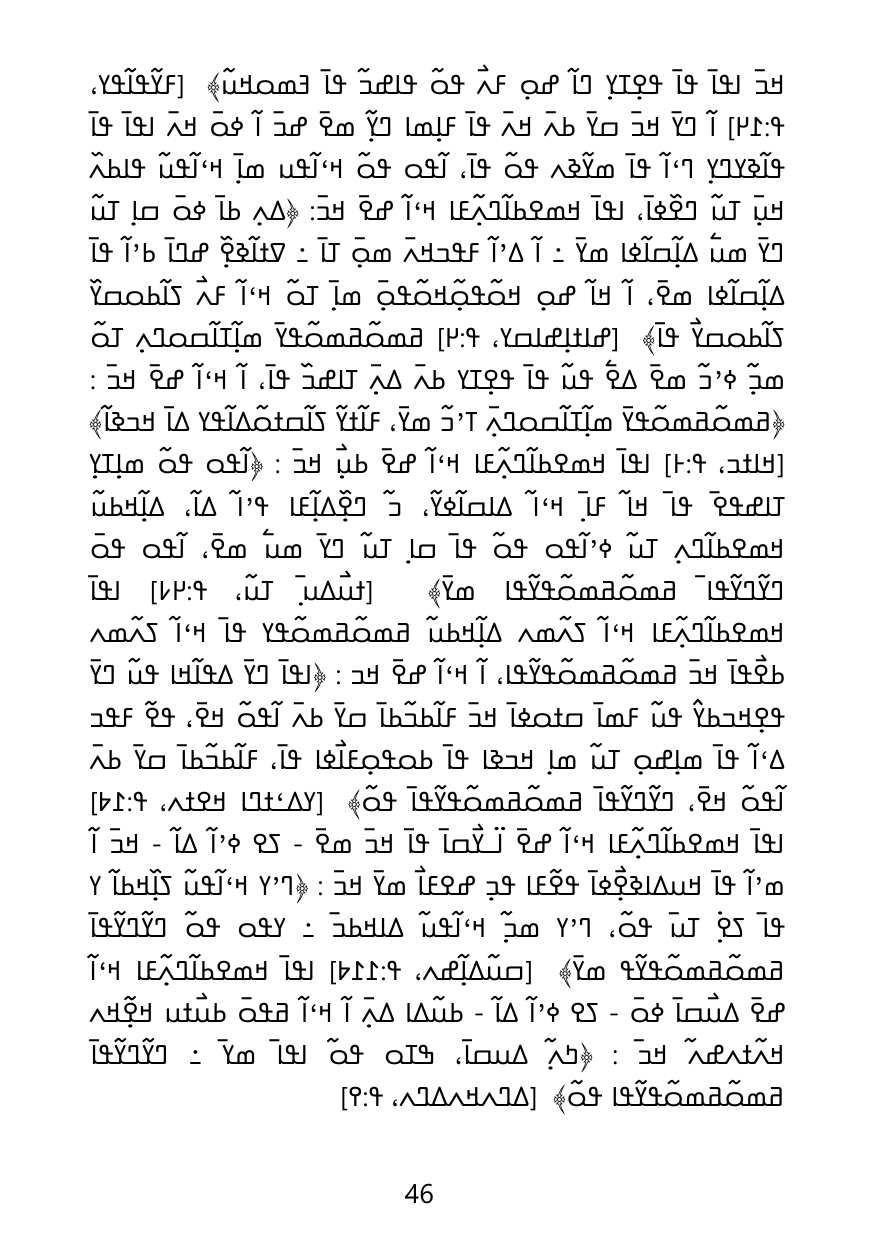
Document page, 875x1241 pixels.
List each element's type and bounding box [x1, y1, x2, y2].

text [89, 64, 785, 1113]
